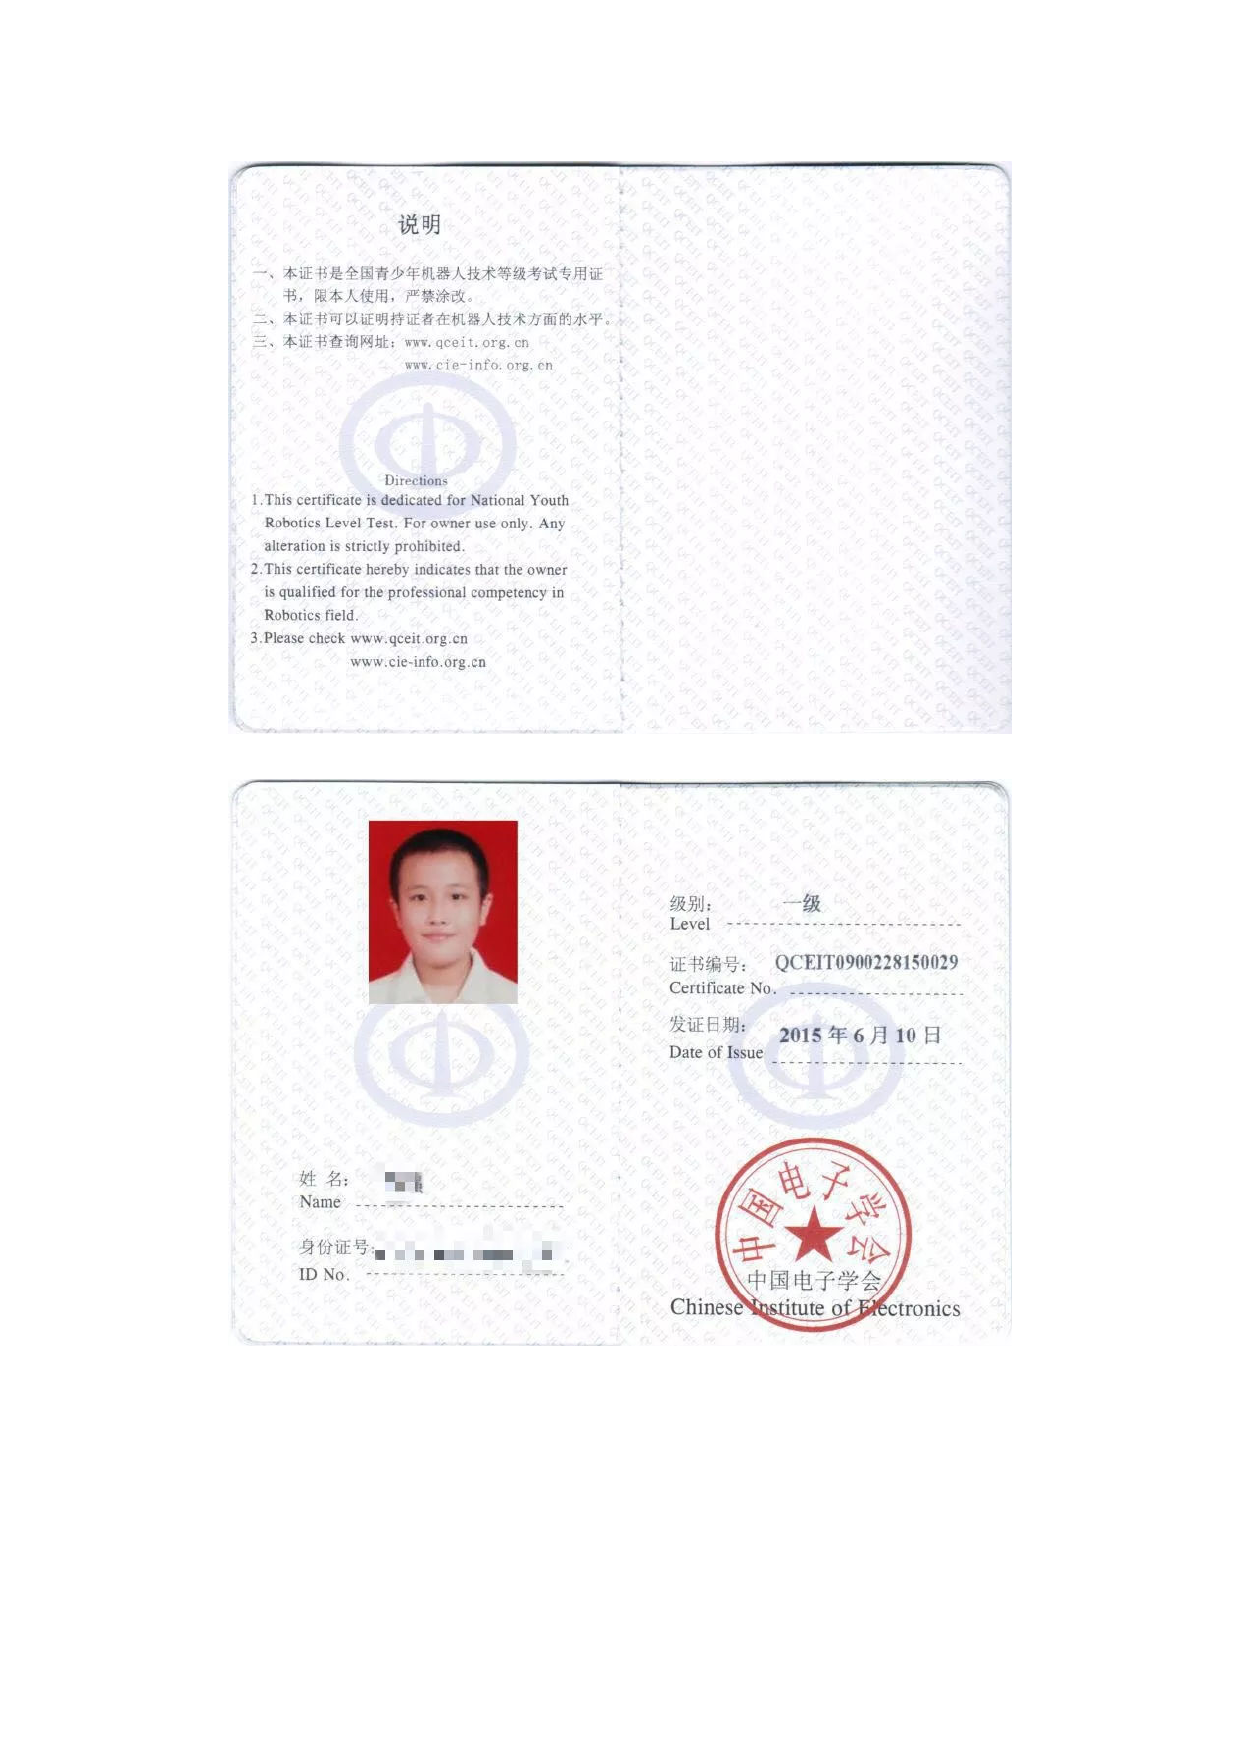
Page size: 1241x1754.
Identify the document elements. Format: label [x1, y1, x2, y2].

picture [228, 779, 1012, 1346]
picture [228, 161, 1012, 734]
